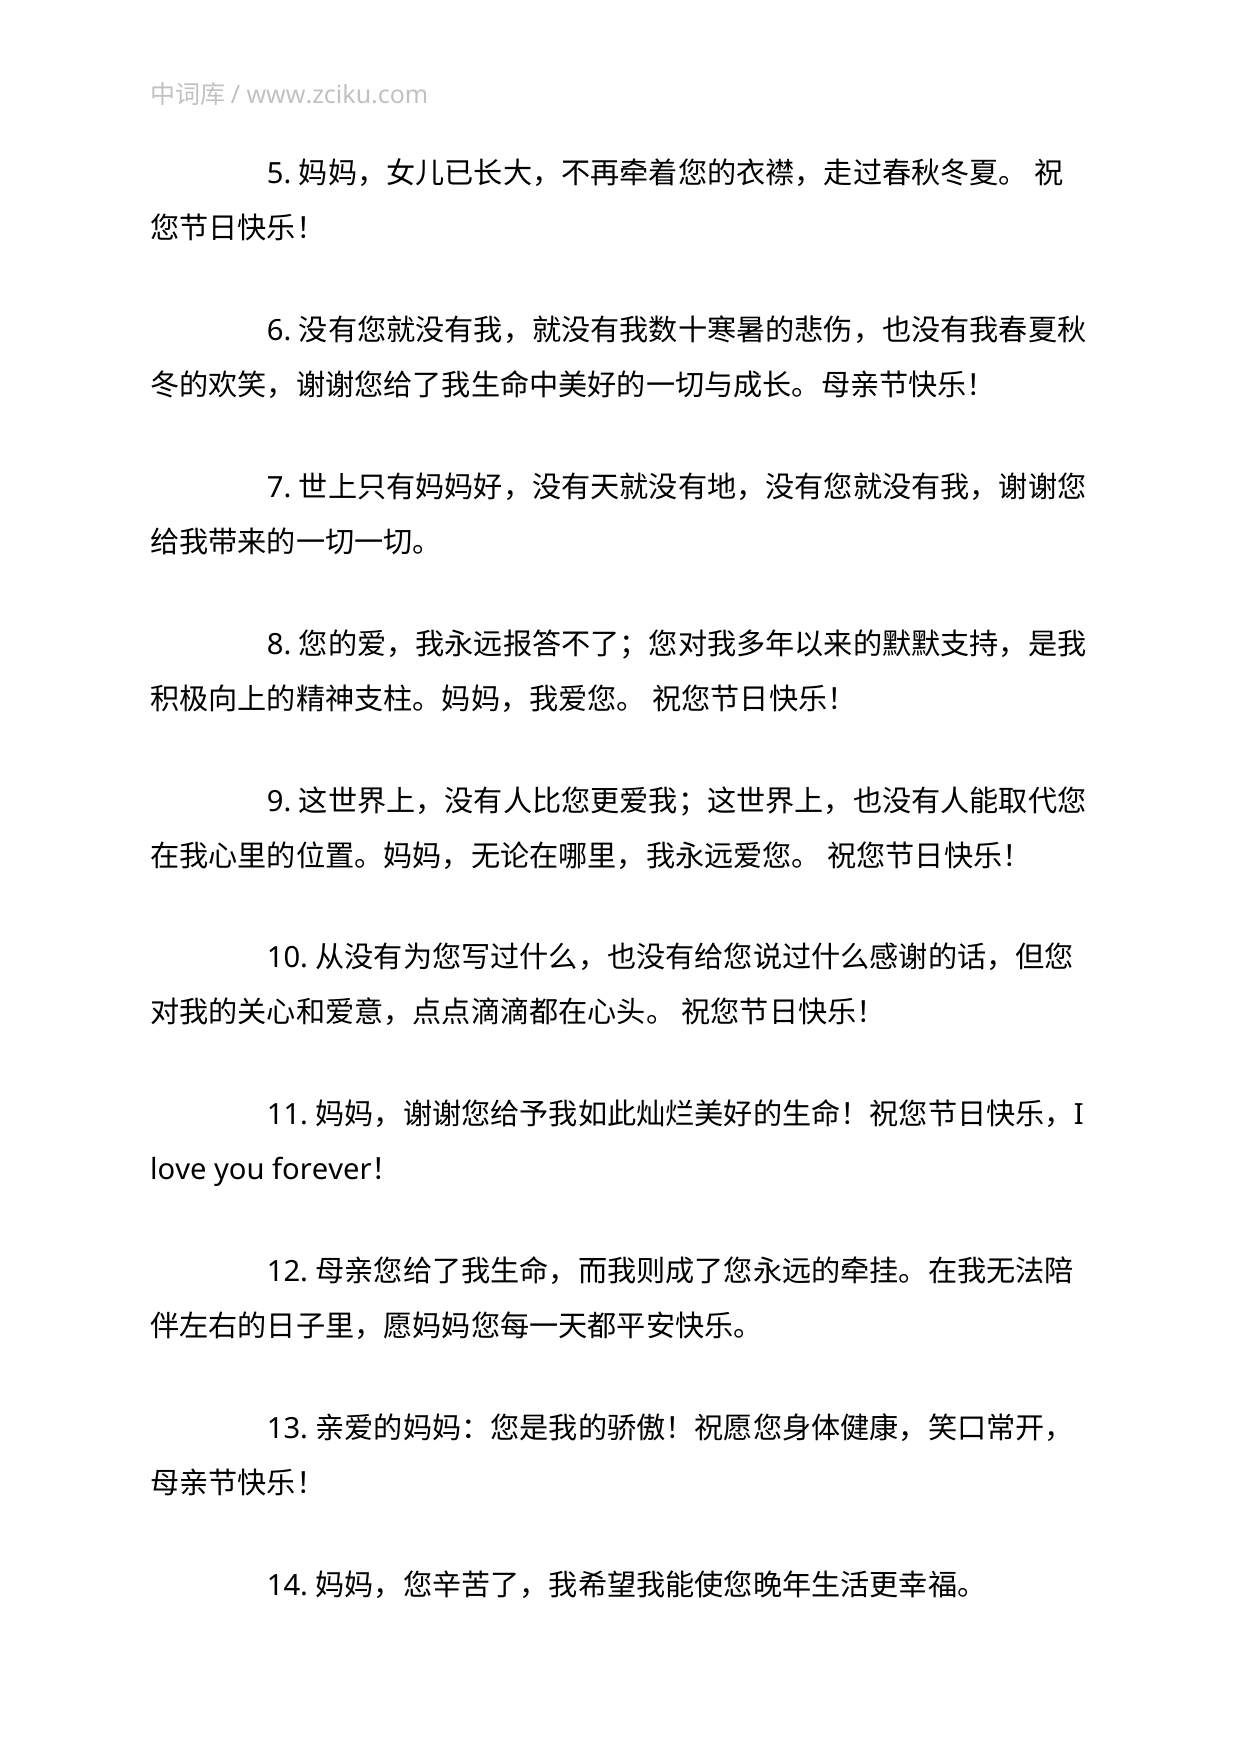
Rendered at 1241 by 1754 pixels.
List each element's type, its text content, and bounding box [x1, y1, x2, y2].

text 9. 这世界上，没有人比您更爱我；这世界上，也没有人能取代您在我心里的位置。妈妈，无论在哪里，我永远爱您。 祝您节日快乐！ [150, 777, 1090, 874]
text 7. 世上只有妈妈好，没有天就没有地，没有您就没有我，谢谢您给我带来的一切一切。 [150, 463, 1090, 561]
text 5. 妈妈，女儿已长大，不再牵着您的衣襟，走过春秋冬夏。 祝您节日快乐！ [150, 150, 1090, 247]
text 10. 从没有为您写过什么，也没有给您说过什么感谢的话，但您对我的关心和爱意，点点滴滴都在心头。 祝您节日快乐！ [150, 934, 1090, 1031]
text 12. 母亲您给了我生命，而我则成了您永远的牵挂。在我无法陪伴左右的日子里，愿妈妈您每一天都平安快乐。 [150, 1248, 1090, 1345]
text 13. 亲爱的妈妈：您是我的骄傲！祝愿您身体健康，笑口常开，母亲节快乐！ [150, 1404, 1090, 1502]
text 8. 您的爱，我永远报答不了；您对我多年以来的默默支持，是我积极向上的精神支柱。妈妈，我爱您。 祝您节日快乐！ [150, 620, 1090, 718]
text 6. 没有您就没有我，就没有我数十寒暑的悲伤，也没有我春夏秋冬的欢笑，谢谢您给了我生命中美好的一切与成长。母亲节快乐！ [150, 307, 1090, 404]
text 11. 妈妈，谢谢您给予我如此灿烂美好的生命！祝您节日快乐，I love you forever！ [150, 1091, 1090, 1188]
text 14. 妈妈，您辛苦了，我希望我能使您晚年生活更幸福。 [150, 1561, 1090, 1603]
